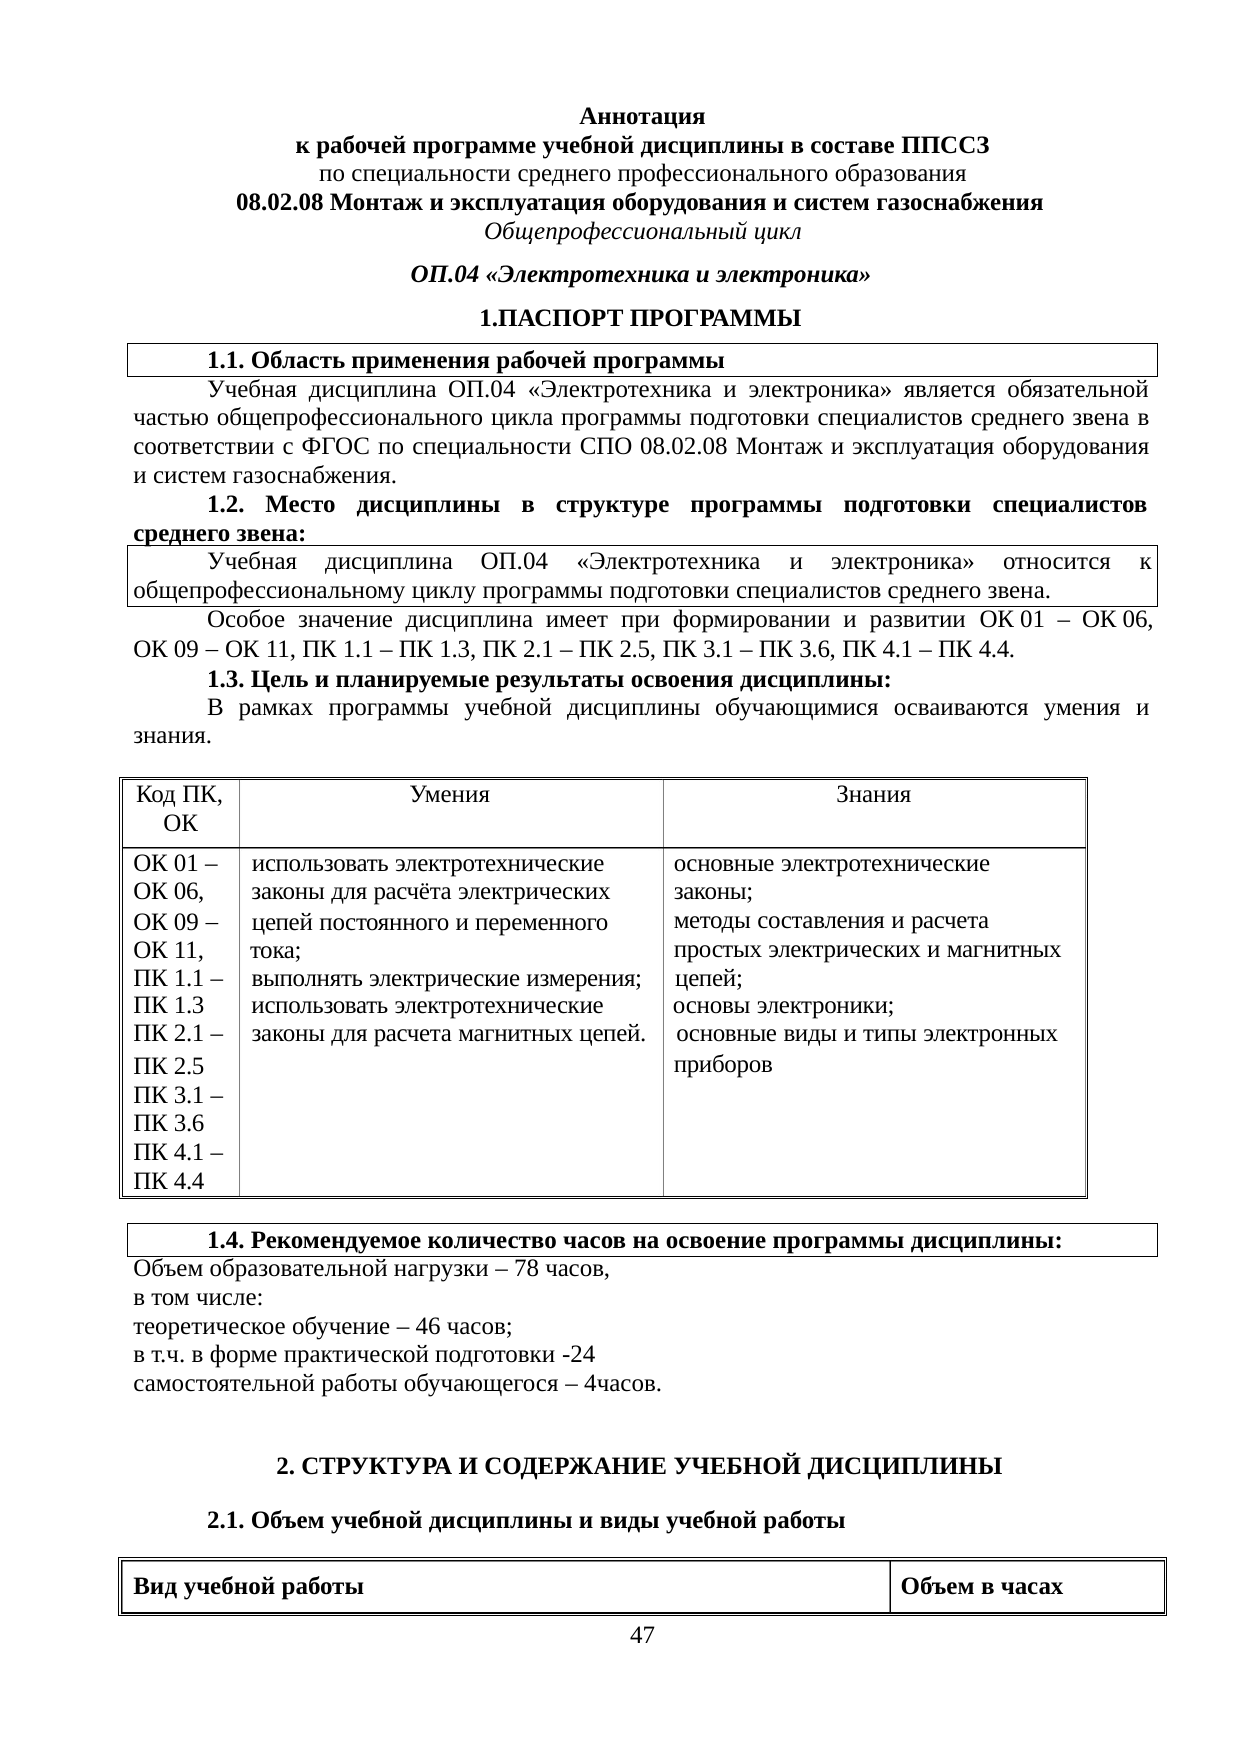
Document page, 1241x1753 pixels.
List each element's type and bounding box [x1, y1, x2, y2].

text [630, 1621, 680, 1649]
picture [119, 1558, 1166, 1615]
picture [120, 778, 1087, 1198]
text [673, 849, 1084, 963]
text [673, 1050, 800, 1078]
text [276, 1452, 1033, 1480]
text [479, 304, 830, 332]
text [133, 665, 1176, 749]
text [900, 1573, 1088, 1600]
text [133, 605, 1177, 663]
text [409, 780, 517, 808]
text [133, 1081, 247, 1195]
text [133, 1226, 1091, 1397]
picture [128, 546, 1157, 606]
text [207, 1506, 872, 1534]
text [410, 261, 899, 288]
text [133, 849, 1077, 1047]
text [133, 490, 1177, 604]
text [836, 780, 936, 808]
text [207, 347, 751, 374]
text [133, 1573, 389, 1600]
picture [128, 344, 1157, 376]
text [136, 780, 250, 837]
picture [128, 1224, 1157, 1256]
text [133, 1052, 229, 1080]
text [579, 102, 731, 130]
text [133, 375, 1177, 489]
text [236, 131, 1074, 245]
